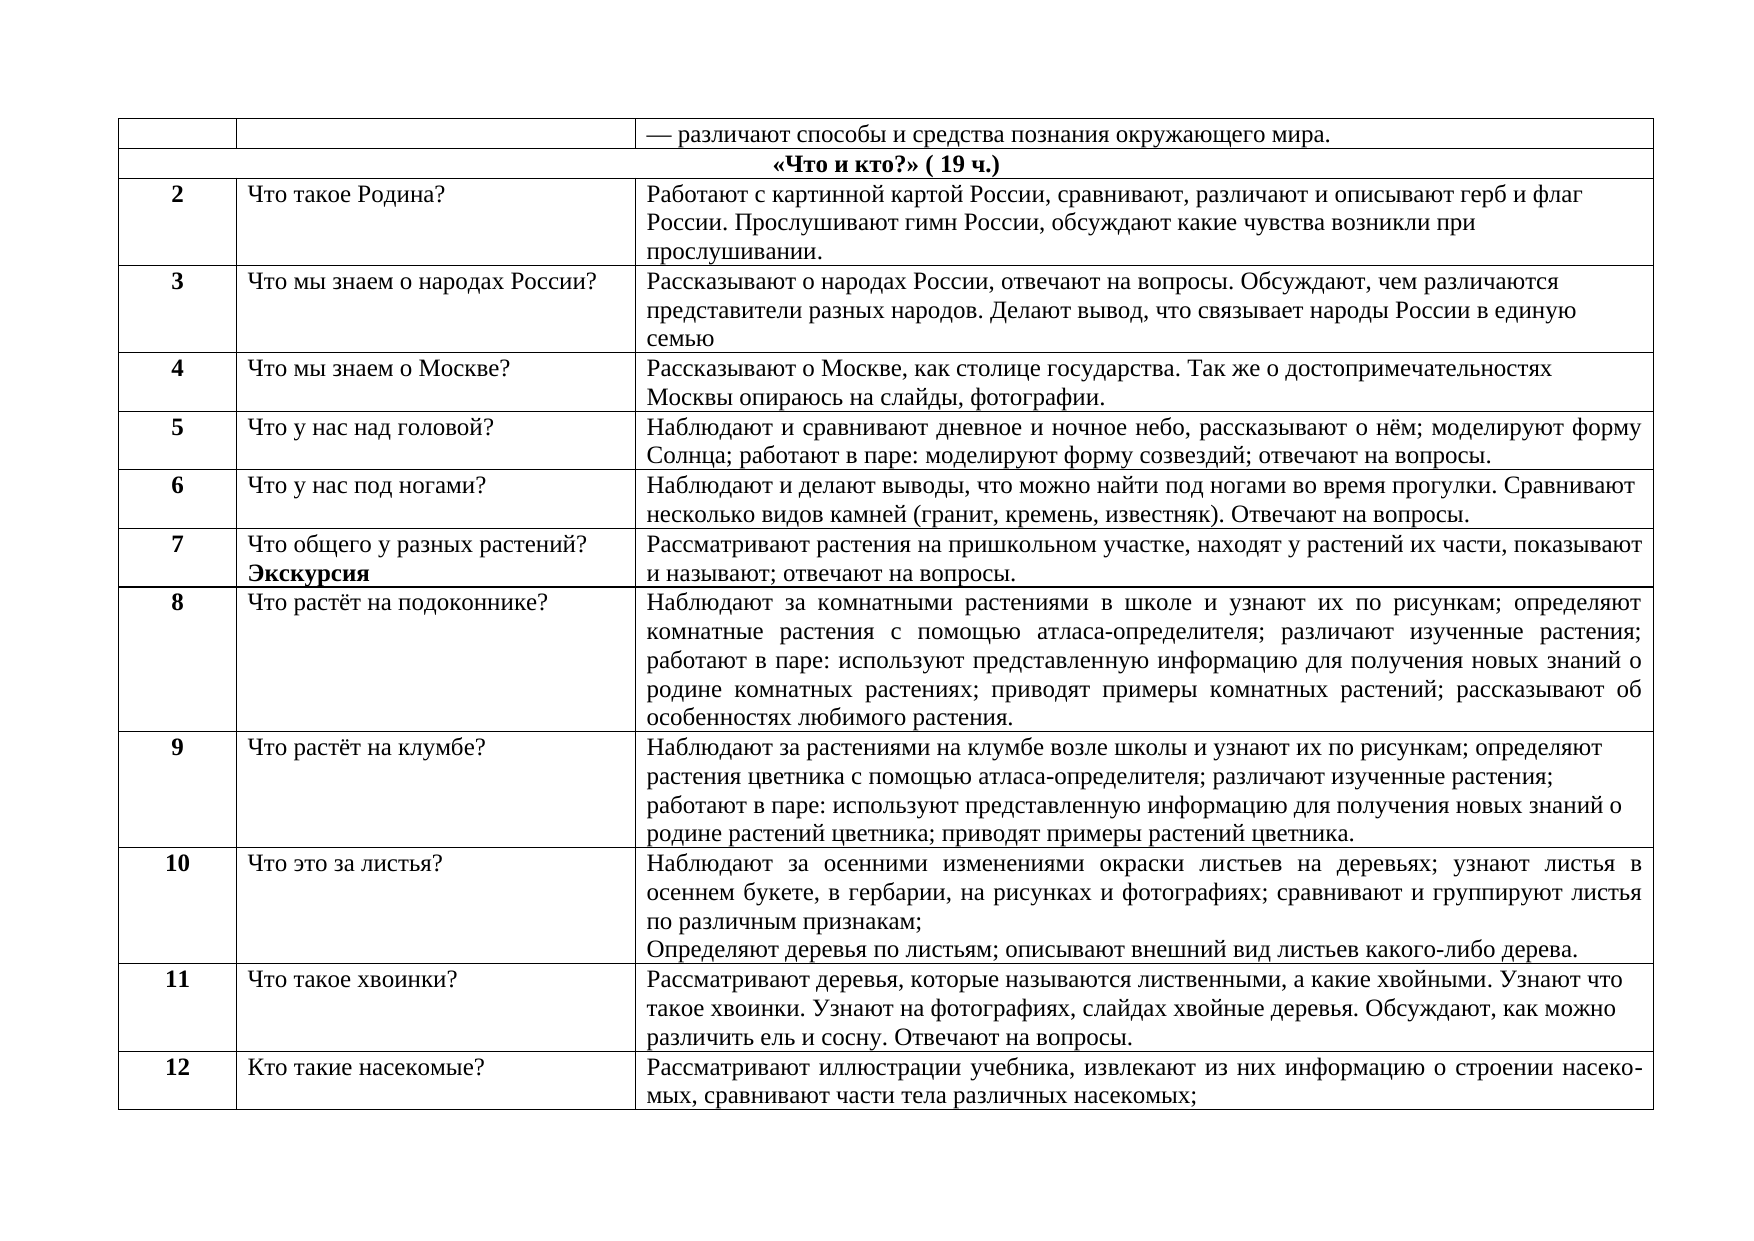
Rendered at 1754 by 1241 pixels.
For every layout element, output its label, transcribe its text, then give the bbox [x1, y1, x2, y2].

table_cell Что мы знаем о Москве? [237, 353, 635, 411]
table_cell 8 [119, 588, 236, 731]
table_cell 3 [119, 266, 236, 352]
table_cell 5 [119, 412, 236, 469]
table_cell Что такое Родина? [237, 179, 635, 265]
table_cell Что растёт на подоконнике? [237, 588, 635, 731]
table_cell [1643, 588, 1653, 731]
table_cell 10 [119, 848, 236, 963]
table_cell Рассматривают деревья, которые называются лиственными, а какие хвойными. Узнают что такое хвоинки. Узнают на фотографиях, слайдах хвойные деревья. Обсуждают, как можно различить ель и сосну. Отвечают на вопросы. [636, 964, 1653, 1051]
table_cell 9 [119, 732, 236, 847]
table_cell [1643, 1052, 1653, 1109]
table_cell 4 [119, 353, 236, 411]
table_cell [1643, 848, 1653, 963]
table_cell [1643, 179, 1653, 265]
table_cell Что у нас под ногами? [237, 470, 635, 528]
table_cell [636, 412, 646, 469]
table_cell 7 [119, 529, 236, 586]
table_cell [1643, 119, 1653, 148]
table_cell Что общего у разных растений? Экскурсия [237, 529, 635, 586]
table_cell Что это за листья? [237, 848, 635, 963]
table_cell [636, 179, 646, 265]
table_cell Что у нас над головой? [237, 412, 635, 469]
table_cell 12 [119, 1052, 236, 1109]
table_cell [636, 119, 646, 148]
table_cell Что растёт на клумбе? [237, 732, 635, 847]
table_cell 1 [119, 119, 236, 148]
table_cell Наблюдают за растениями на клумбе возле школы и узнают их по рисункам; определяют растения цветника с помощью атласа-определителя; различают изученные растения; работают в паре: используют представленную информацию для получения новых знаний о родине растений цветника; приводят примеры растений цветника. [636, 732, 1653, 847]
table_cell «Что и кто?» ( 19 ч.) [119, 149, 1653, 178]
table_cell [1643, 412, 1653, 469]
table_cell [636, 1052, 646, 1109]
table_cell Наблюдают и делают выводы, что можно найти под ногами во время прогулки. Сравнивают несколько видов камней (гранит, кремень, известняк). Отвечают на вопросы. [636, 470, 1653, 528]
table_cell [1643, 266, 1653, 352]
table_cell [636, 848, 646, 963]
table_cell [237, 119, 635, 148]
table_cell 11 [119, 964, 236, 1051]
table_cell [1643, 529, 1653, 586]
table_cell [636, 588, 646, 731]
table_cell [237, 1052, 635, 1109]
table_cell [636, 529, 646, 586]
table_cell Что мы знаем о народах России? [237, 266, 635, 352]
table_cell Рассказывают о Москве, как столице государства. Так же о достопримечательностях Москвы опираюсь на слайды, фотографии. [636, 353, 1653, 411]
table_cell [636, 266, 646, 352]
table_cell 2 [119, 179, 236, 265]
table_cell 6 [119, 470, 236, 528]
table_cell Что такое хвоинки? [237, 964, 635, 1051]
